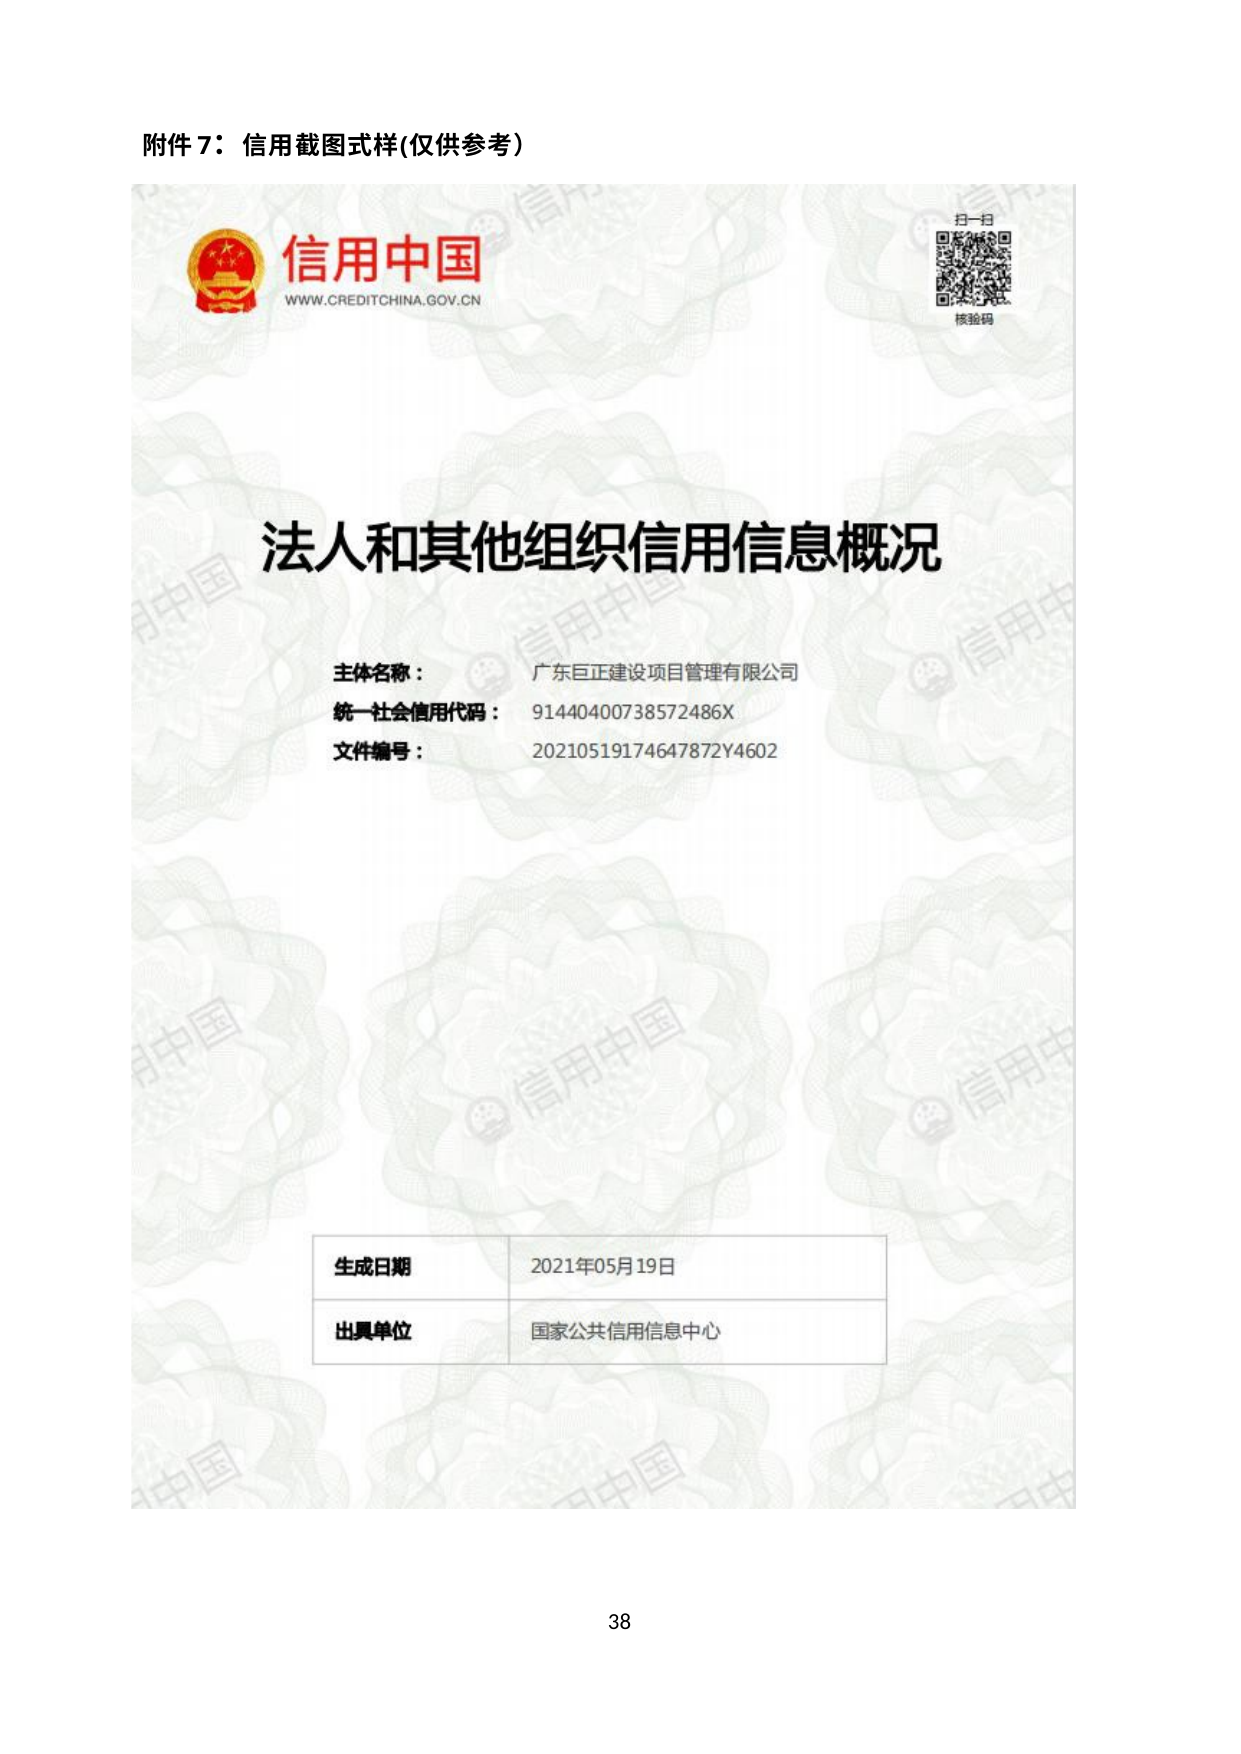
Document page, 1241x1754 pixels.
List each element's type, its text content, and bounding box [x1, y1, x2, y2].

picture [131, 184, 1076, 1509]
text 附件7：信用截图式样(仅供参考） [142, 121, 1094, 163]
